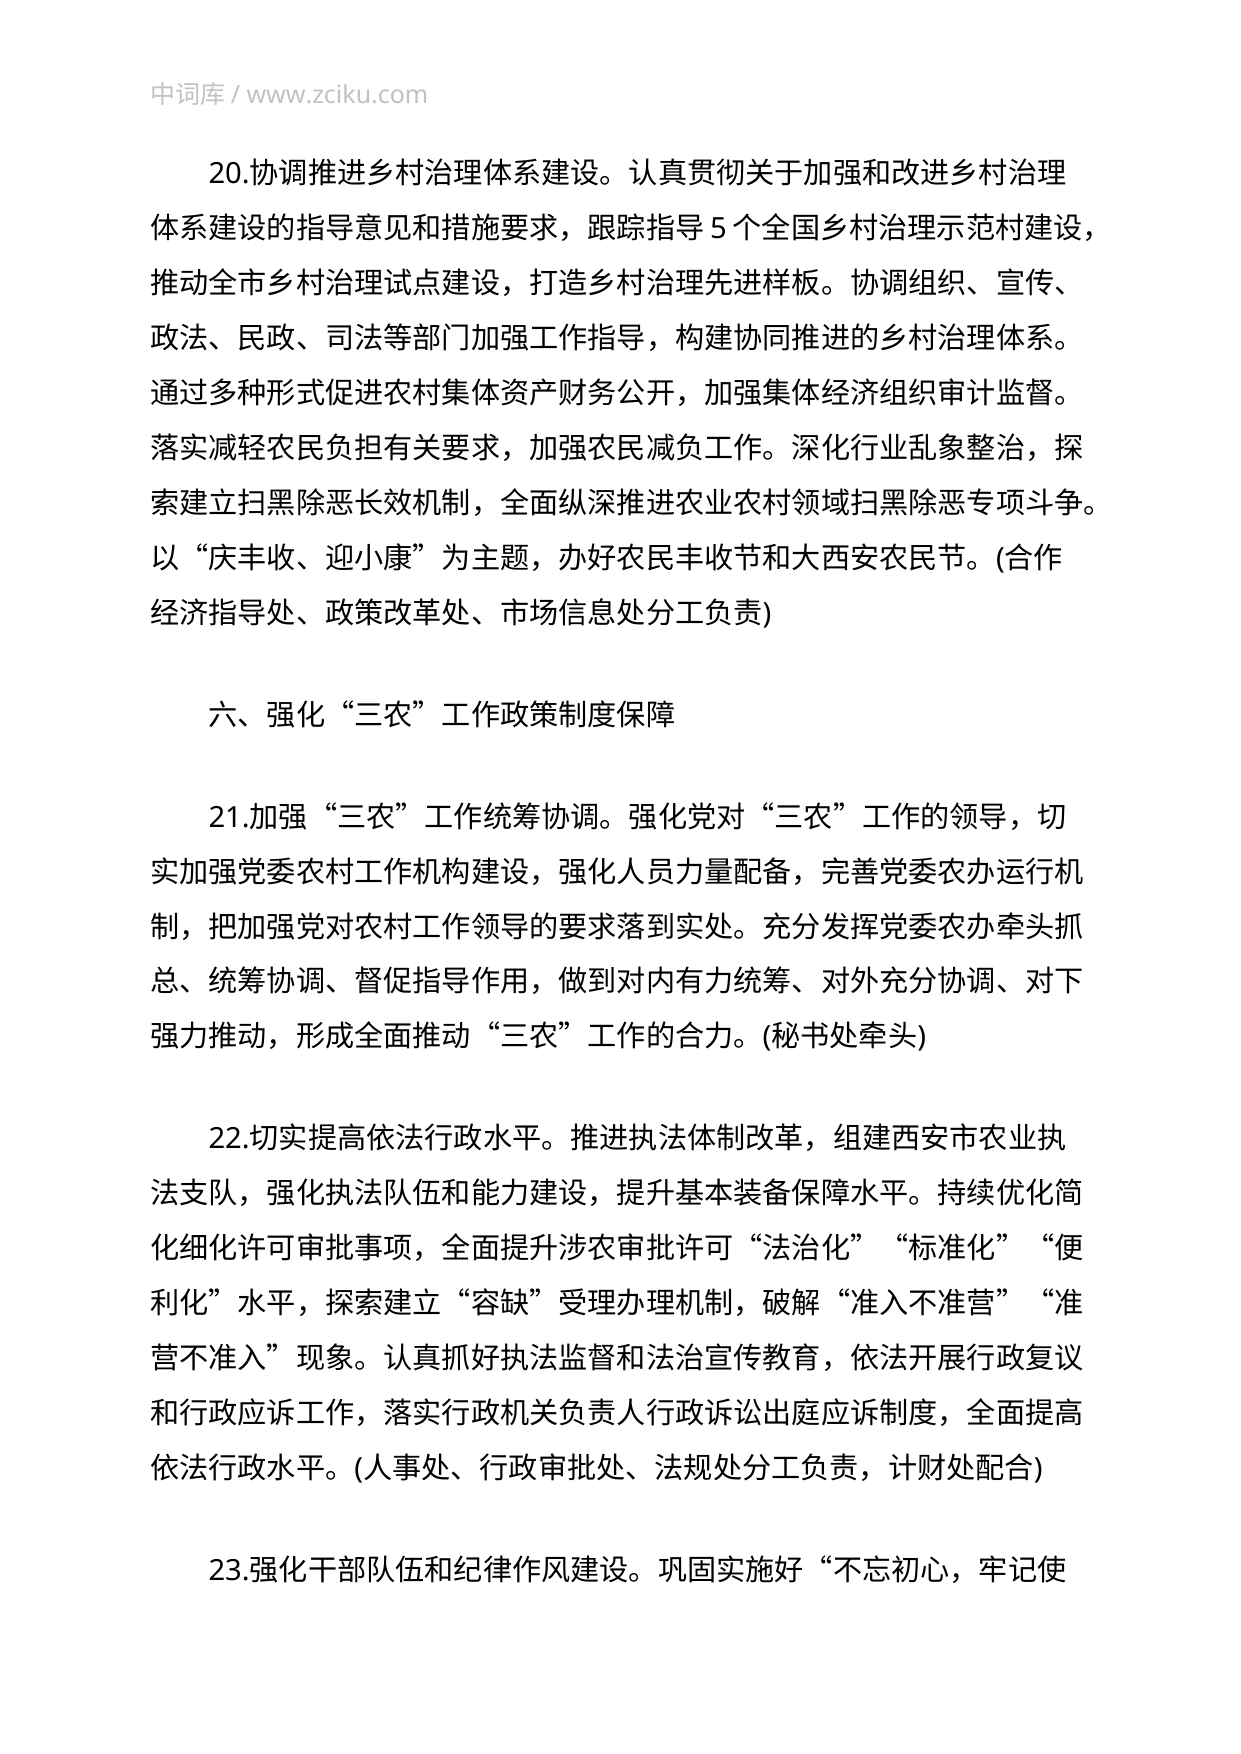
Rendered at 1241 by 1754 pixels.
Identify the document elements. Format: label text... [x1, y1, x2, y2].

text 21.加强“三农”工作统筹协调。强化党对“三农”工作的领导，切实加强党委农村工作机构建设，强化人员力量配备，完善党委农办运行机制，把加强党对农村工作领导的要求落到实处。充分发挥党委农办牵头抓总、统筹协调、督促指导作用，做到对内有力统筹、对外充分协调、对下强力推动，形成全面推动“三农”工作的合力。(秘书处牵头) [150, 793, 1090, 1055]
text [150, 1546, 1090, 1589]
text 六、强化“三农”工作政策制度保障 [150, 691, 1090, 734]
text 20.协调推进乡村治理体系建设。认真贯彻关于加强和改进乡村治理体系建设的指导意见和措施要求，跟踪指导5个全国乡村治理示范村建设，推动全市乡村治理试点建设，打造乡村治理先进样板。协调组织、宣传、政法、民政、司法等部门加强工作指导，构建协同推进的乡村治理体系。通过多种形式促进农村集体资产财务公开，加强集体经济组织审计监督。落实减轻农民负担有关要求，加强农民减负工作。深化行业乱象整治，探索建立扫黑除恶长效机制，全面纵深推进农业农村领域扫黑除恶专项斗争。以“庆丰收、迎小康”为主题，办好农民丰收节和大西安农民节。(合作经济指导处、政策改革处、市场信息处分工负责) [150, 150, 1090, 632]
text 22.切实提高依法行政水平。推进执法体制改革，组建西安市农业执法支队，强化执法队伍和能力建设，提升基本装备保障水平。持续优化简化细化许可审批事项，全面提升涉农审批许可“法治化”“标准化”“便利化”水平，探索建立“容缺”受理办理机制，破解“准入不准营”“准营不准入”现象。认真抓好执法监督和法治宣传教育，依法开展行政复议和行政应诉工作，落实行政机关负责人行政诉讼出庭应诉制度，全面提高依法行政水平。(人事处、行政审批处、法规处分工负责，计财处配合) [150, 1115, 1090, 1487]
